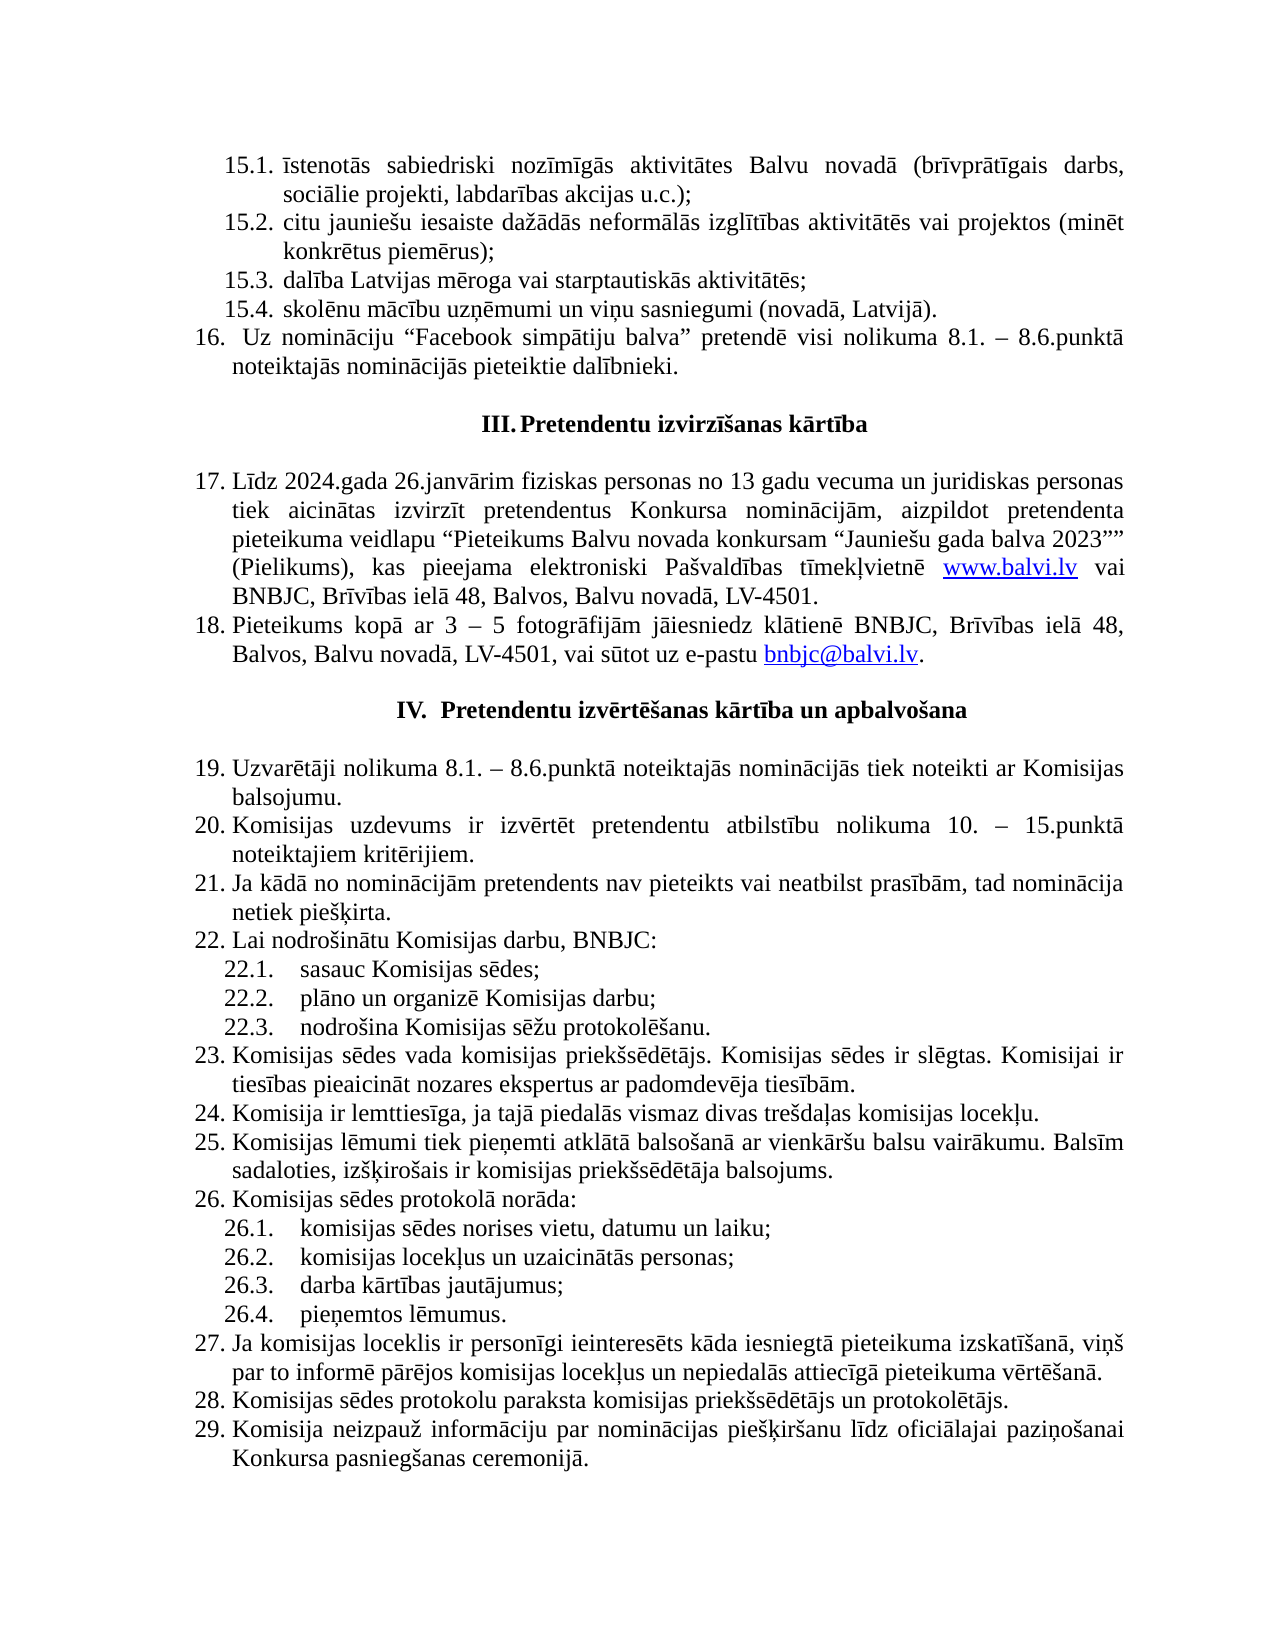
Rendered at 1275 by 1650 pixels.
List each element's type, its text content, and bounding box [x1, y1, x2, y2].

list Uz nomināciju “Facebook simpātiju balva” pretendē visi nolikuma 8.1. – 8.6.punktā noteiktajās nominācijās pieteiktie dalībnieki. [194, 322, 1125, 380]
list komisijas sēdes norises vietu, datumu un laiku; [224, 1213, 1125, 1242]
list nodrošina Komisijas sēžu protokolēšanu. [224, 1012, 1125, 1041]
list citu jauniešu iesaiste dažādās neformālās izglītības aktivitātēs vai projektos (minēt konkrētus piemērus); [224, 207, 1125, 265]
list darba kārtības jautājumus; [224, 1271, 1125, 1299]
list komisijas locekļus un uzaicinātās personas; [224, 1242, 1125, 1271]
list Uzvarētāji nolikuma 8.1. – 8.6.punktā noteiktajās nominācijās tiek noteikti ar Komisijas balsojumu. [194, 753, 1125, 811]
list Lai nodrošinātu Komisijas darbu, BNBJC: [194, 926, 1125, 954]
list sasauc Komisijas sēdes; [224, 954, 1125, 983]
list Komisijas sēdes protokolā norāda: [194, 1184, 1125, 1213]
list Komisija ir lemttiesīga, ja tajā piedalās vismaz divas trešdaļas komisijas locekļu. [194, 1098, 1125, 1127]
list Komisijas uzdevums ir izvērtēt pretendentu atbilstību nolikuma 10. – 15.punktā noteiktajiem kritērijiem. [194, 811, 1125, 868]
list plāno un organizē Komisijas darbu; [224, 983, 1125, 1012]
list skolēnu mācību uzņēmumi un viņu sasniegumi (novadā, Latvijā). [224, 294, 1125, 322]
list Komisija neizpauž informāciju par nominācijas piešķiršanu līdz oficiālajai paziņošanai Konkursa pasniegšanas ceremonijā. [194, 1414, 1125, 1472]
list Līdz 2024.gada 26.janvārim fiziskas personas no 13 gadu vecuma un juridiskas personas tiek aicinātas izvirzīt pretendentus Konkursa nominācijām, aizpildot pretendenta pieteikuma veidlapu “Pieteikums Balvu novada konkursam “Jauniešu gada balva 2023”” (Pielikums), kas pieejama elektroniski Pašvaldības tīmekļvietnē www.balvi.lv vai BNBJC, Brīvības ielā 48, Balvos, Balvu novadā, LV-4501. [194, 466, 1125, 610]
list īstenotās sabiedriski nozīmīgās aktivitātes Balvu novadā (brīvprātīgais darbs, sociālie projekti, labdarības akcijas u.c.); [224, 150, 1125, 207]
list Pieteikums kopā ar 3 – 5 fotogrāfijām jāiesniedz klātienē BNBJC, Brīvības ielā 48, Balvos, Balvu novadā, LV-4501, vai sūtot uz e-pastu bnbjc@balvi.lv. [194, 610, 1125, 667]
list Pretendentu izvērtēšanas kārtība un apbalvošana [239, 696, 1125, 724]
list Komisijas sēdes protokolu paraksta komisijas priekšsēdētājs un protokolētājs. [194, 1386, 1125, 1414]
list Komisijas sēdes vada komisijas priekšsēdētājs. Komisijas sēdes ir slēgtas. Komisijai ir tiesības pieaicināt nozares ekspertus ar padomdevēja tiesībām. [194, 1041, 1125, 1098]
list pieņemtos lēmumus. [224, 1299, 1125, 1328]
list Ja kādā no nominācijām pretendents nav pieteikts vai neatbilst prasībām, tad nominācija netiek piešķirta. [194, 868, 1125, 926]
list Komisijas lēmumi tiek pieņemti atklātā balsošanā ar vienkāršu balsu vairākumu. Balsīm sadaloties, izšķirošais ir komisijas priekšsēdētāja balsojums. [194, 1127, 1125, 1184]
list dalība Latvijas mēroga vai starptautiskās aktivitātēs; [224, 265, 1125, 294]
list Ja komisijas loceklis ir personīgi ieinteresēts kāda iesniegtā pieteikuma izskatīšanā, viņš par to informē pārējos komisijas locekļus un nepiedalās attiecīgā pieteikuma vērtēšanā. [194, 1328, 1125, 1386]
list Pretendentu izvirzīšanas kārtība [224, 409, 1125, 437]
